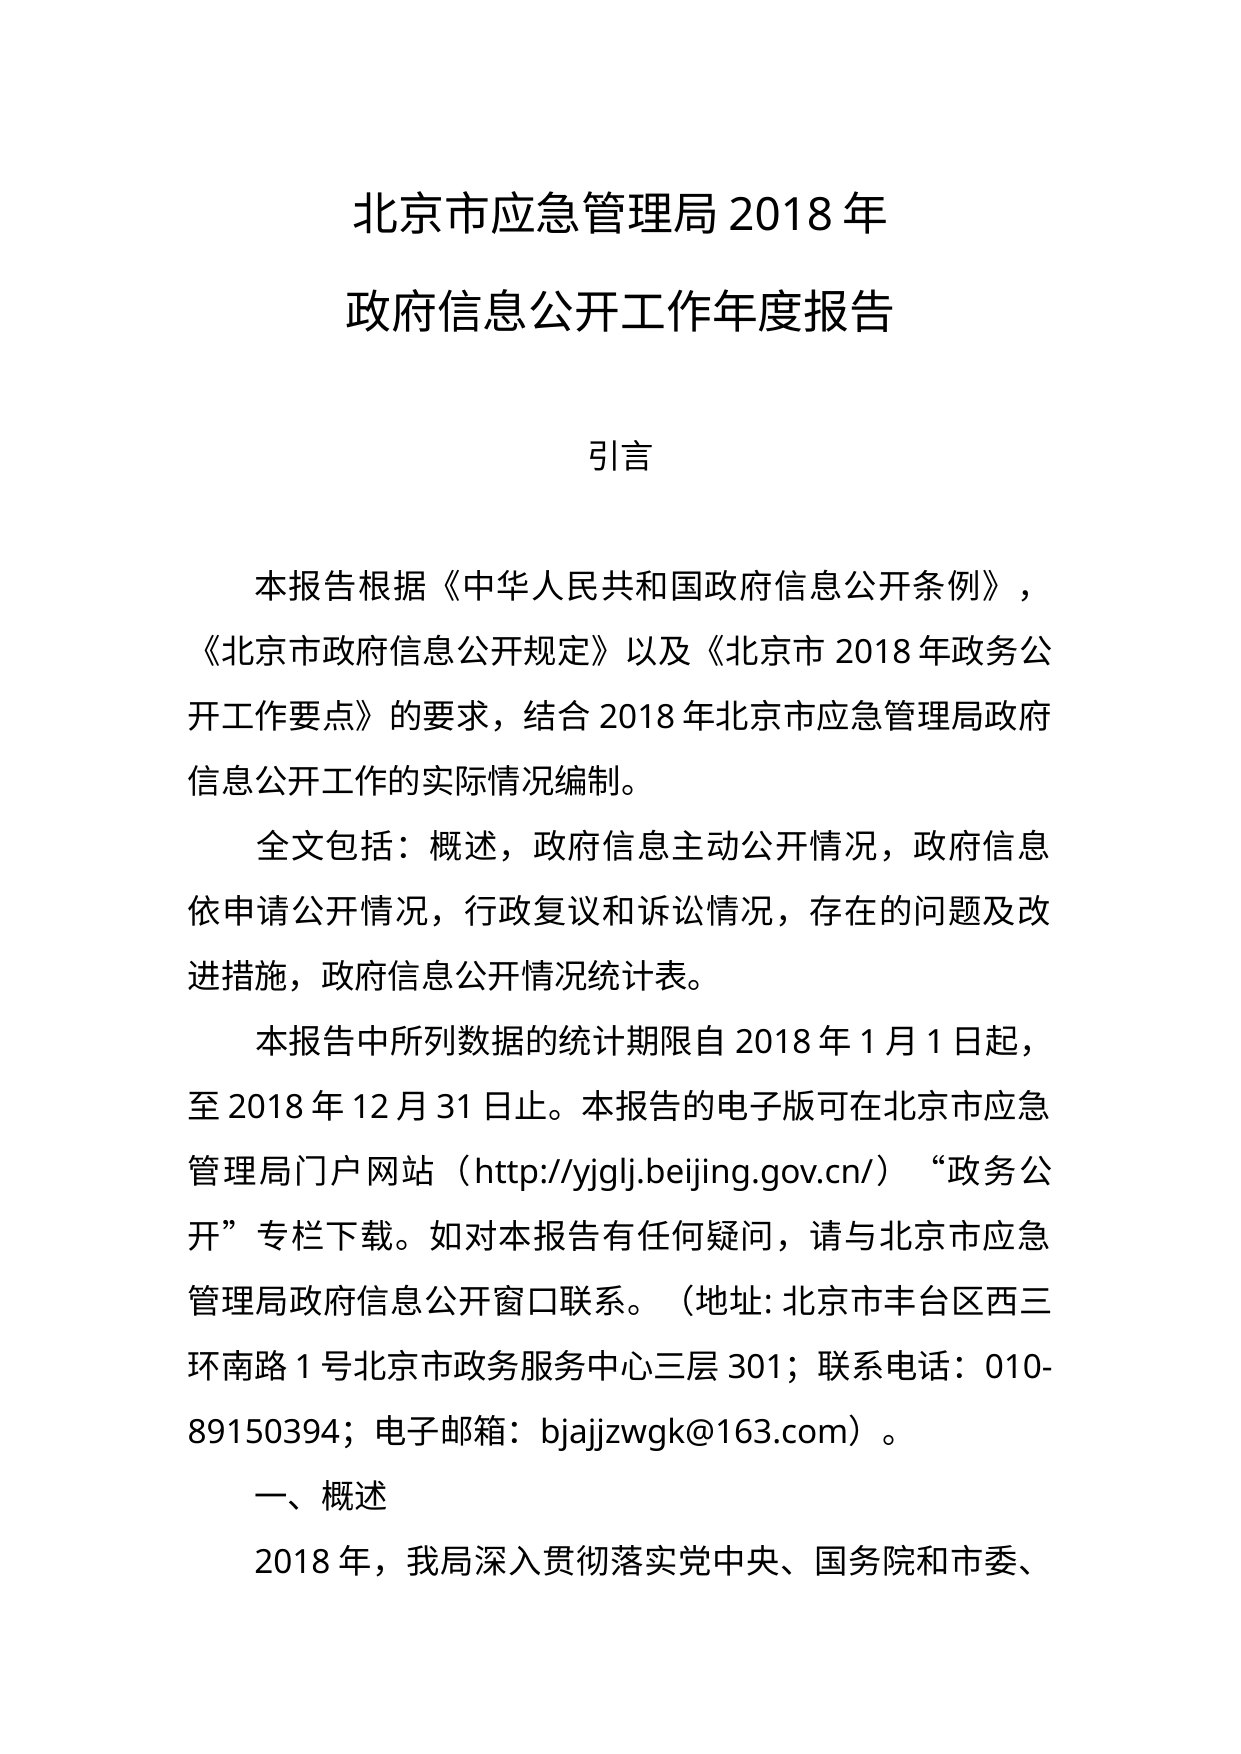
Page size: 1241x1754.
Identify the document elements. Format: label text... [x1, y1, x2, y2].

text 政府信息公开工作年度报告 [187, 259, 1053, 357]
text 一、概述 [187, 1462, 1053, 1527]
text 本报告根据《中华人民共和国政府信息公开条例》，《北京市政府信息公开规定》以及《北京市2018年政务公开工作要点》的要求，结合2018年北京市应急管理局政府信息公开工作的实际情况编制。 全文包括：概述，政府信息主动公开情况，政府信息依申请公开情况，行政复议和诉讼情况，存在的问题及改进措施，政府信息公开情况统计表。 本报告中所列数据的统计期限自2018年1月1日起，至2018年12月31日止。本报告的电子版可在北京市应急管理局门户网站（http://yjglj.beijing.gov.cn/）“政务公开”专栏下载。如对本报告有任何疑问，请与北京市应急管理局政府信息公开窗口联系。（地址: 北京市丰台区西三环南路1号北京市政务服务中心三层301；联系电话：010-89150394；电子邮箱：bjajjzwgk@163.com）。 [187, 552, 1053, 1462]
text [187, 1527, 1053, 1592]
text 引言 [187, 422, 1053, 487]
text 北京市应急管理局2018年 [187, 162, 1053, 259]
